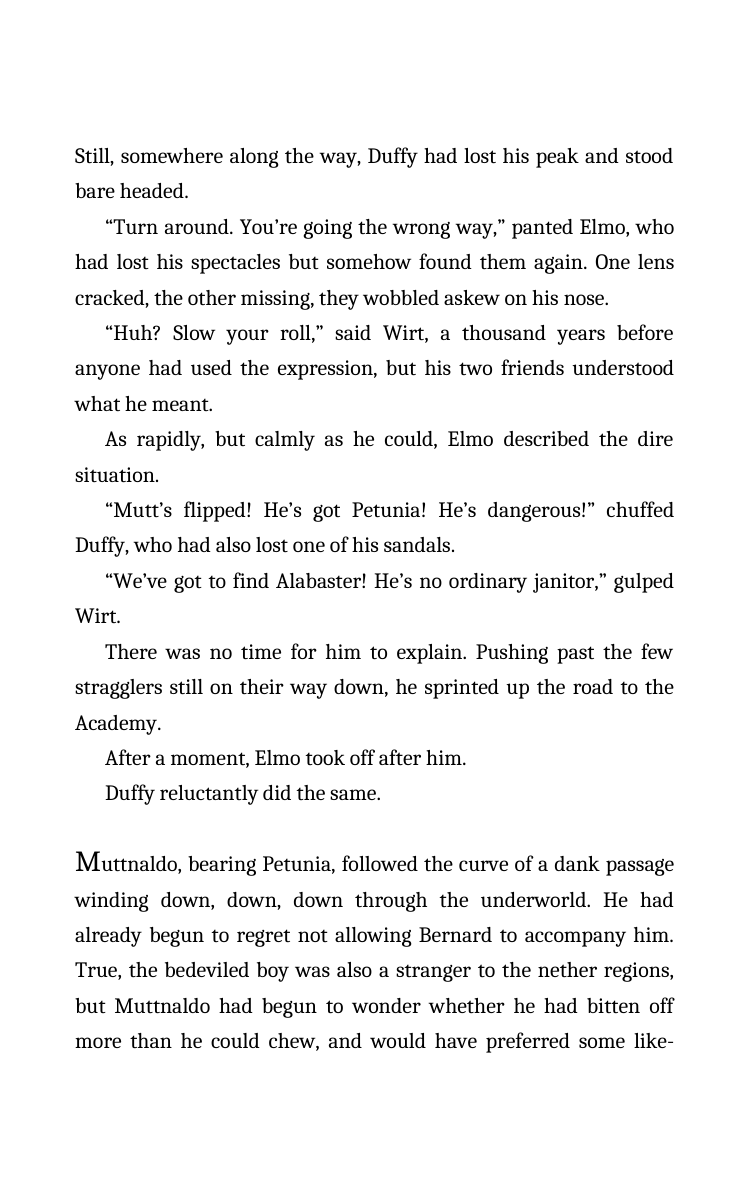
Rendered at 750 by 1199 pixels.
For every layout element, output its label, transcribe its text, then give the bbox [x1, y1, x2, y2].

text “Mutt’s flipped! He’s got Petunia! He’s dangerous!” chuffed Duffy, who had also lost one of his sandals. [75, 489, 675, 560]
text After a moment, Elmo took off after him. [75, 737, 675, 772]
text Duffy reluctantly did the same. [75, 772, 675, 808]
text As rapidly, but calmly as he could, Elmo described the dire situation. [75, 418, 675, 489]
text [75, 135, 675, 206]
text There was no time for him to explain. Pushing past the few stragglers still on their way down, he sprinted up the road to the Academy. [75, 631, 675, 737]
text “Huh? Slow your roll,” said Wirt, a thousand years before anyone had used the expression, but his two friends understood what he meant. [75, 312, 675, 418]
text “Turn around. You’re going the wrong way,” panted Elmo, who had lost his spectacles but somehow found them again. One lens cracked, the other missing, they wobbled askew on his nose. [75, 206, 675, 312]
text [75, 843, 675, 1056]
text “We’ve got to find Alabaster! He’s no ordinary janitor,” gulped Wirt. [75, 560, 675, 631]
